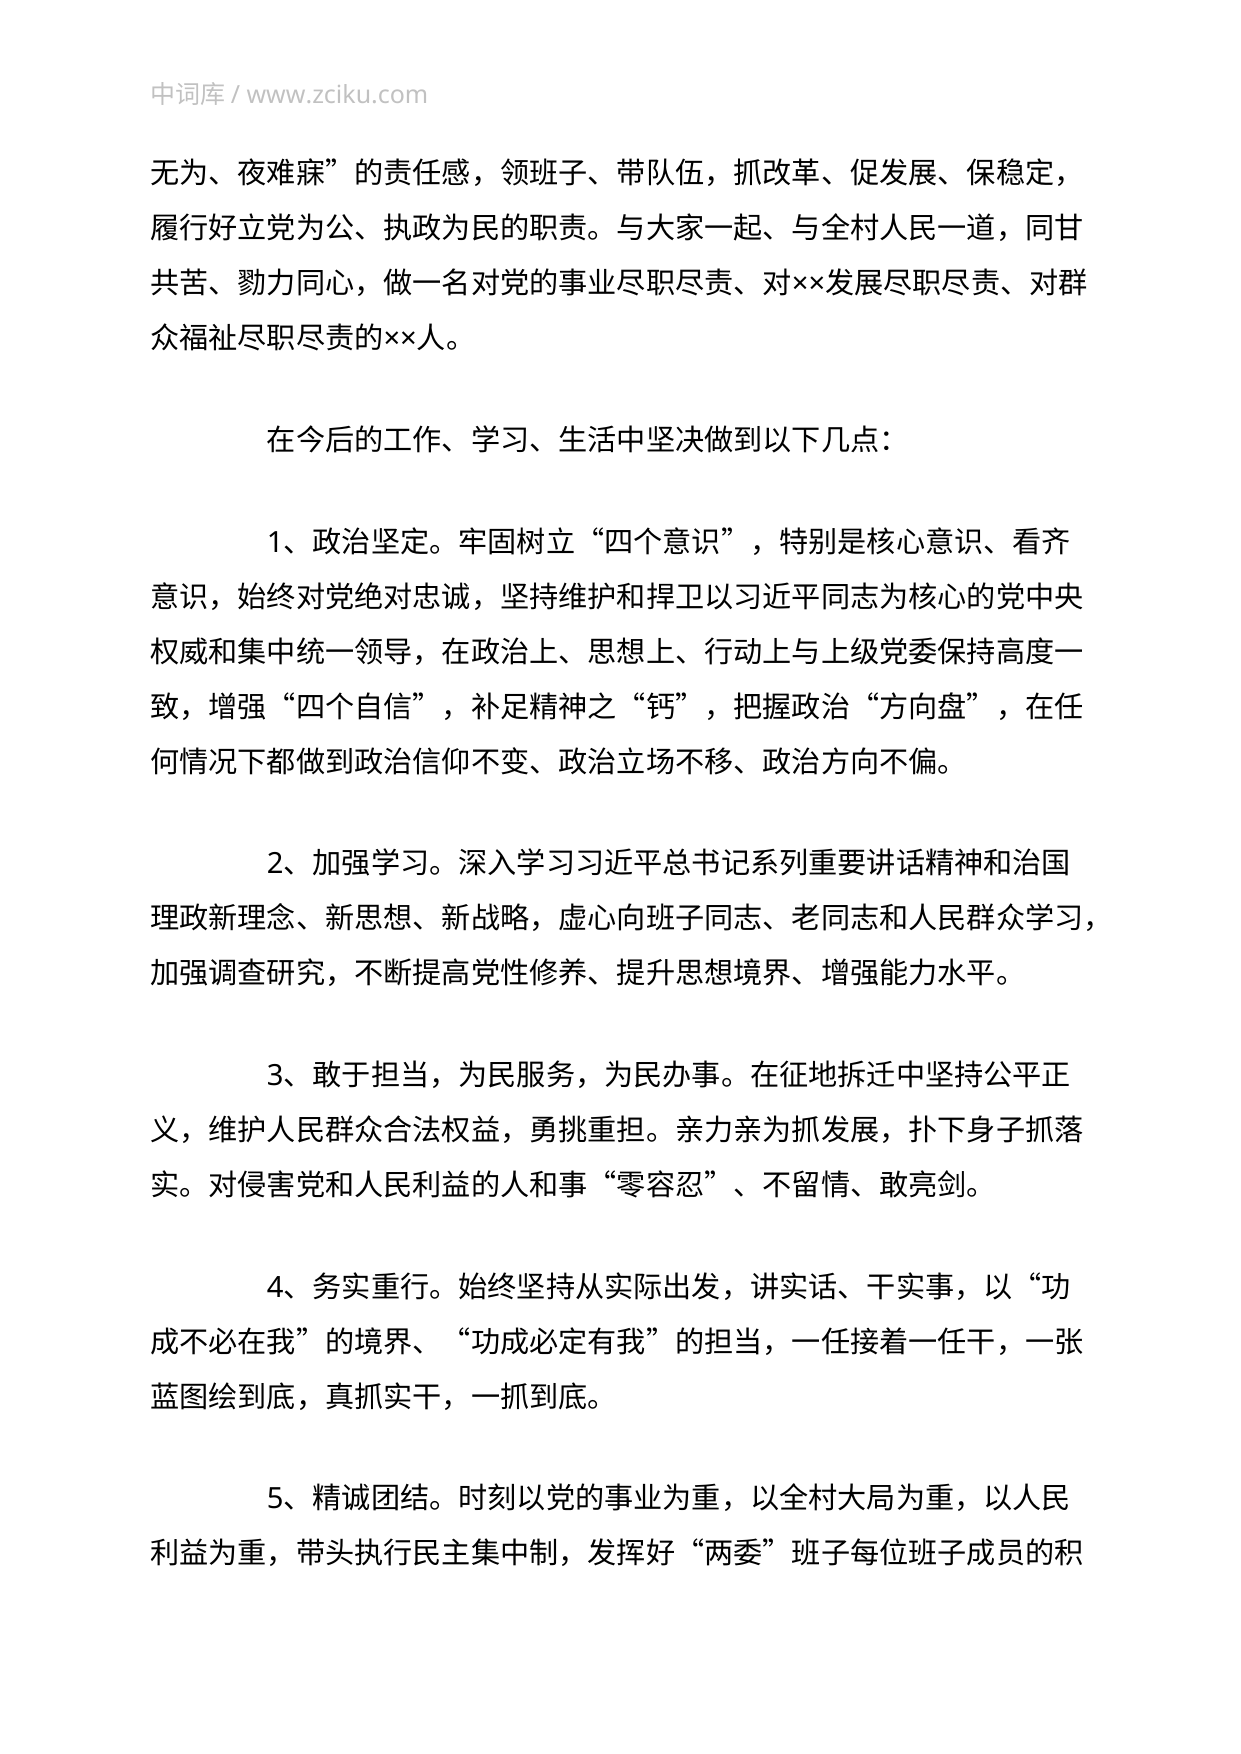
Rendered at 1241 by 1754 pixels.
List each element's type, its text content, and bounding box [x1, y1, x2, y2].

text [150, 1475, 1090, 1572]
text 1、政治坚定。牢固树立“四个意识”，特别是核心意识、看齐意识，始终对党绝对忠诚，坚持维护和捍卫以习近平同志为核心的党中央权威和集中统一领导，在政治上、思想上、行动上与上级党委保持高度一致，增强“四个自信”，补足精神之“钙”，把握政治“方向盘”，在任何情况下都做到政治信仰不变、政治立场不移、政治方向不偏。 [150, 518, 1090, 781]
text 2、加强学习。深入学习习近平总书记系列重要讲话精神和治国理政新理念、新思想、新战略，虚心向班子同志、老同志和人民群众学习，加强调查研究，不断提高党性修养、提升思想境界、增强能力水平。 [150, 840, 1090, 992]
text 3、敢于担当，为民服务，为民办事。在征地拆迁中坚持公平正义，维护人民群众合法权益，勇挑重担。亲力亲为抓发展，扑下身子抓落实。对侵害党和人民利益的人和事“零容忍”、不留情、敢亮剑。 [150, 1052, 1090, 1204]
text 在今后的工作、学习、生活中坚决做到以下几点： [150, 417, 1090, 459]
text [150, 150, 1090, 357]
text 4、务实重行。始终坚持从实际出发，讲实话、干实事，以“功成不必在我”的境界、“功成必定有我”的担当，一任接着一任干，一张蓝图绘到底，真抓实干，一抓到底。 [150, 1263, 1090, 1416]
